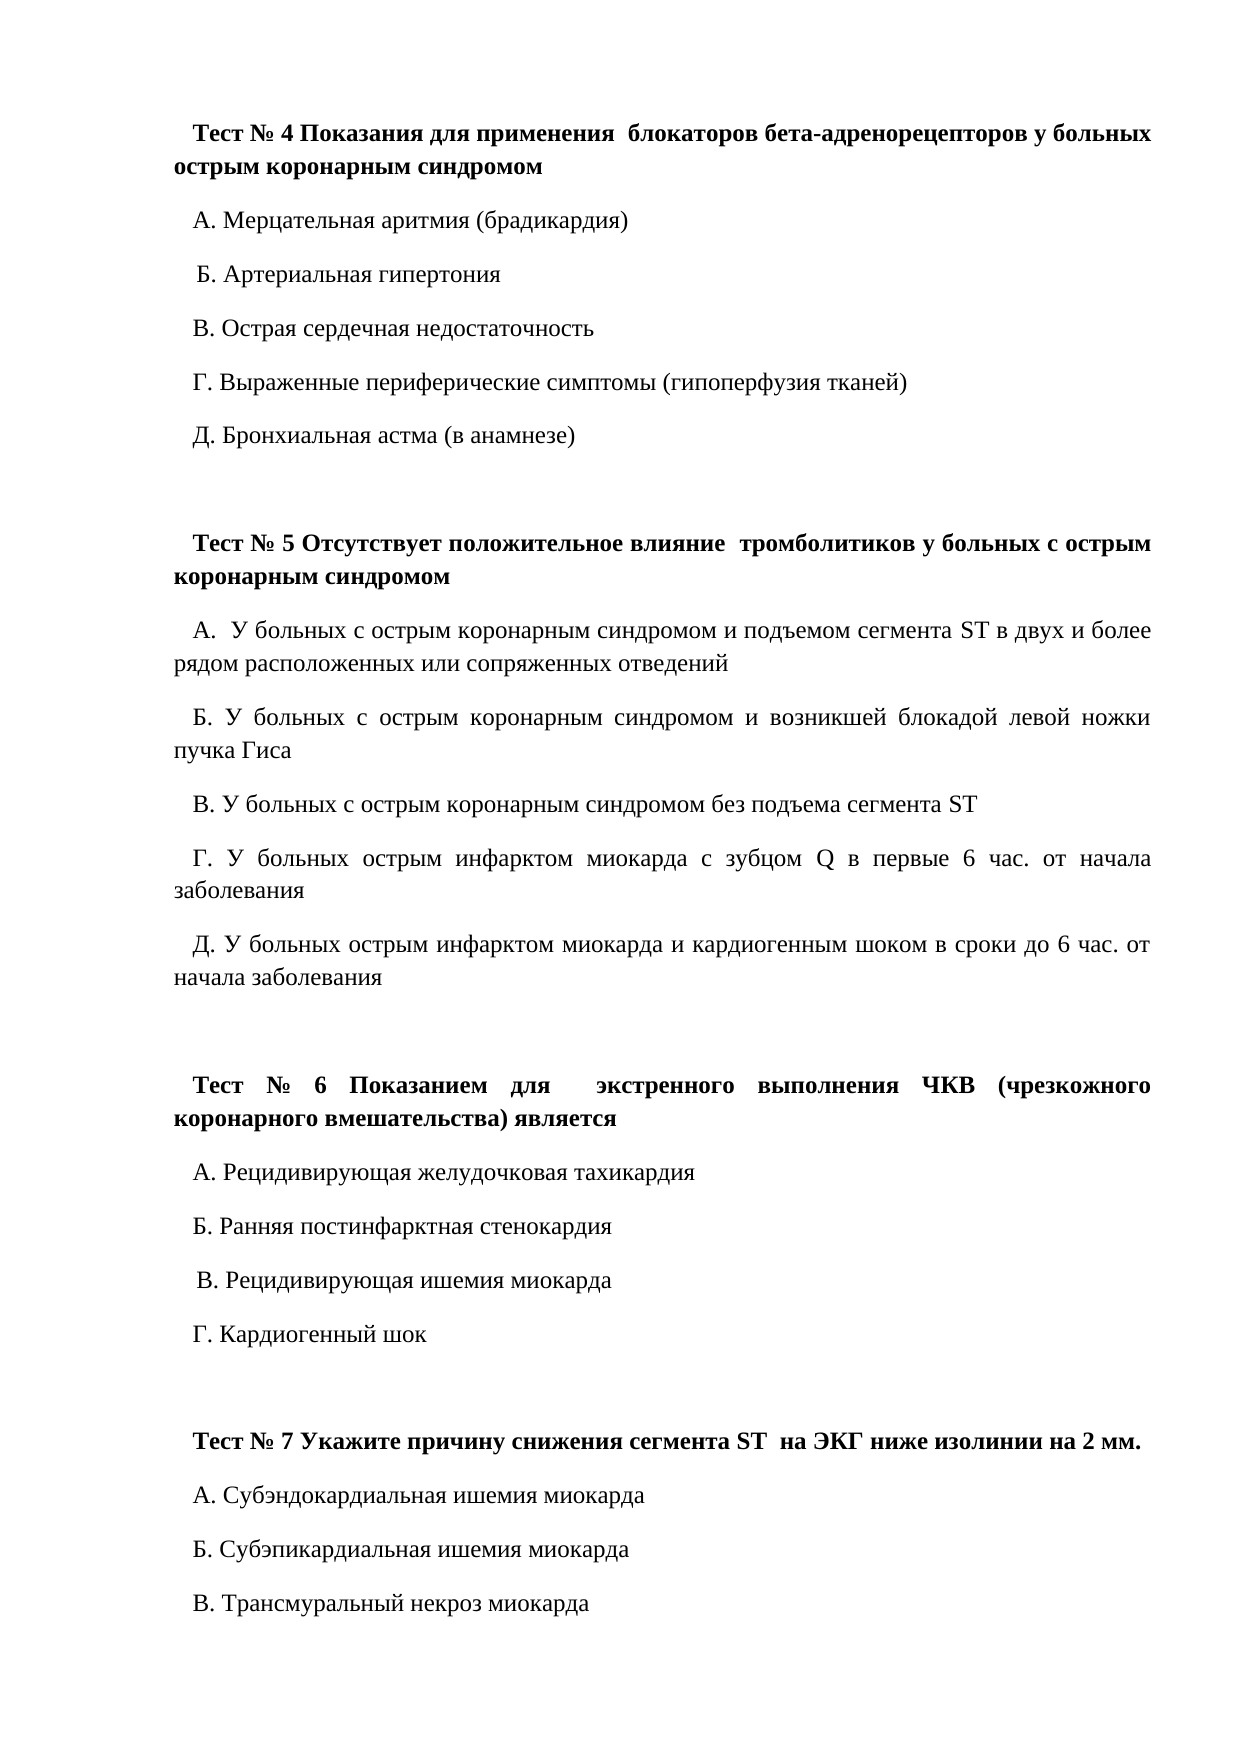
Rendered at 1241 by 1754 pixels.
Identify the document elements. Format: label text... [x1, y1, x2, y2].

text А. Рецидивирующая желудочковая тахикардия [173, 1157, 1152, 1186]
text В. Трансмуральный некроз миокарда [173, 1588, 1152, 1617]
text Б. Ранняя постинфарктная стенокардия [173, 1211, 1152, 1240]
text Б. У больных с острым коронарным синдромом и возникшей блокадой левой ножки пучка Гиса [173, 702, 1152, 764]
text А. Мерцательная аритмия (брадикардия) [173, 205, 1152, 234]
text Тест № 5 Отсутствует положительное влияние тромболитиков у больных с острым коронарным синдромом [173, 528, 1152, 590]
text Б. Субэпикардиальная ишемия миокарда [173, 1534, 1152, 1563]
text Г. У больных острым инфарктом миокарда с зубцом Q в первые 6 час. от начала заболевания [173, 843, 1152, 904]
text Б. Артериальная гипертония [177, 259, 1152, 288]
text Г. Кардиогенный шок [173, 1319, 1152, 1347]
text А. У больных с острым коронарным синдромом и подъемом сегмента ST в двух и более рядом расположенных или сопряженных отведений [173, 615, 1152, 677]
text А. Субэндокардиальная ишемия миокарда [173, 1480, 1152, 1509]
text Тест № 7 Укажите причину снижения сегмента ST на ЭКГ ниже изолинии на 2 мм. [173, 1426, 1152, 1455]
text Тест № 4 Показания для применения блокаторов бета-адренорецепторов у больных острым коронарным синдромом [173, 118, 1152, 180]
text Д. У больных острым инфарктом миокарда и кардиогенным шоком в сроки до 6 час. от начала заболевания [173, 929, 1152, 991]
text Тест № 6 Показанием для экстренного выполнения ЧКВ (чрезкожного коронарного вмешательства) является [173, 1070, 1152, 1132]
text В. Рецидивирующая ишемия миокарда [177, 1265, 1152, 1293]
text В. У больных с острым коронарным синдромом без подъема сегмента ST [173, 789, 1152, 817]
text В. Острая сердечная недостаточность [173, 313, 1152, 341]
text Д. Бронхиальная астма (в анамнезе) [173, 420, 1152, 449]
text Г. Выраженные периферические симптомы (гипоперфузия тканей) [173, 367, 1152, 395]
